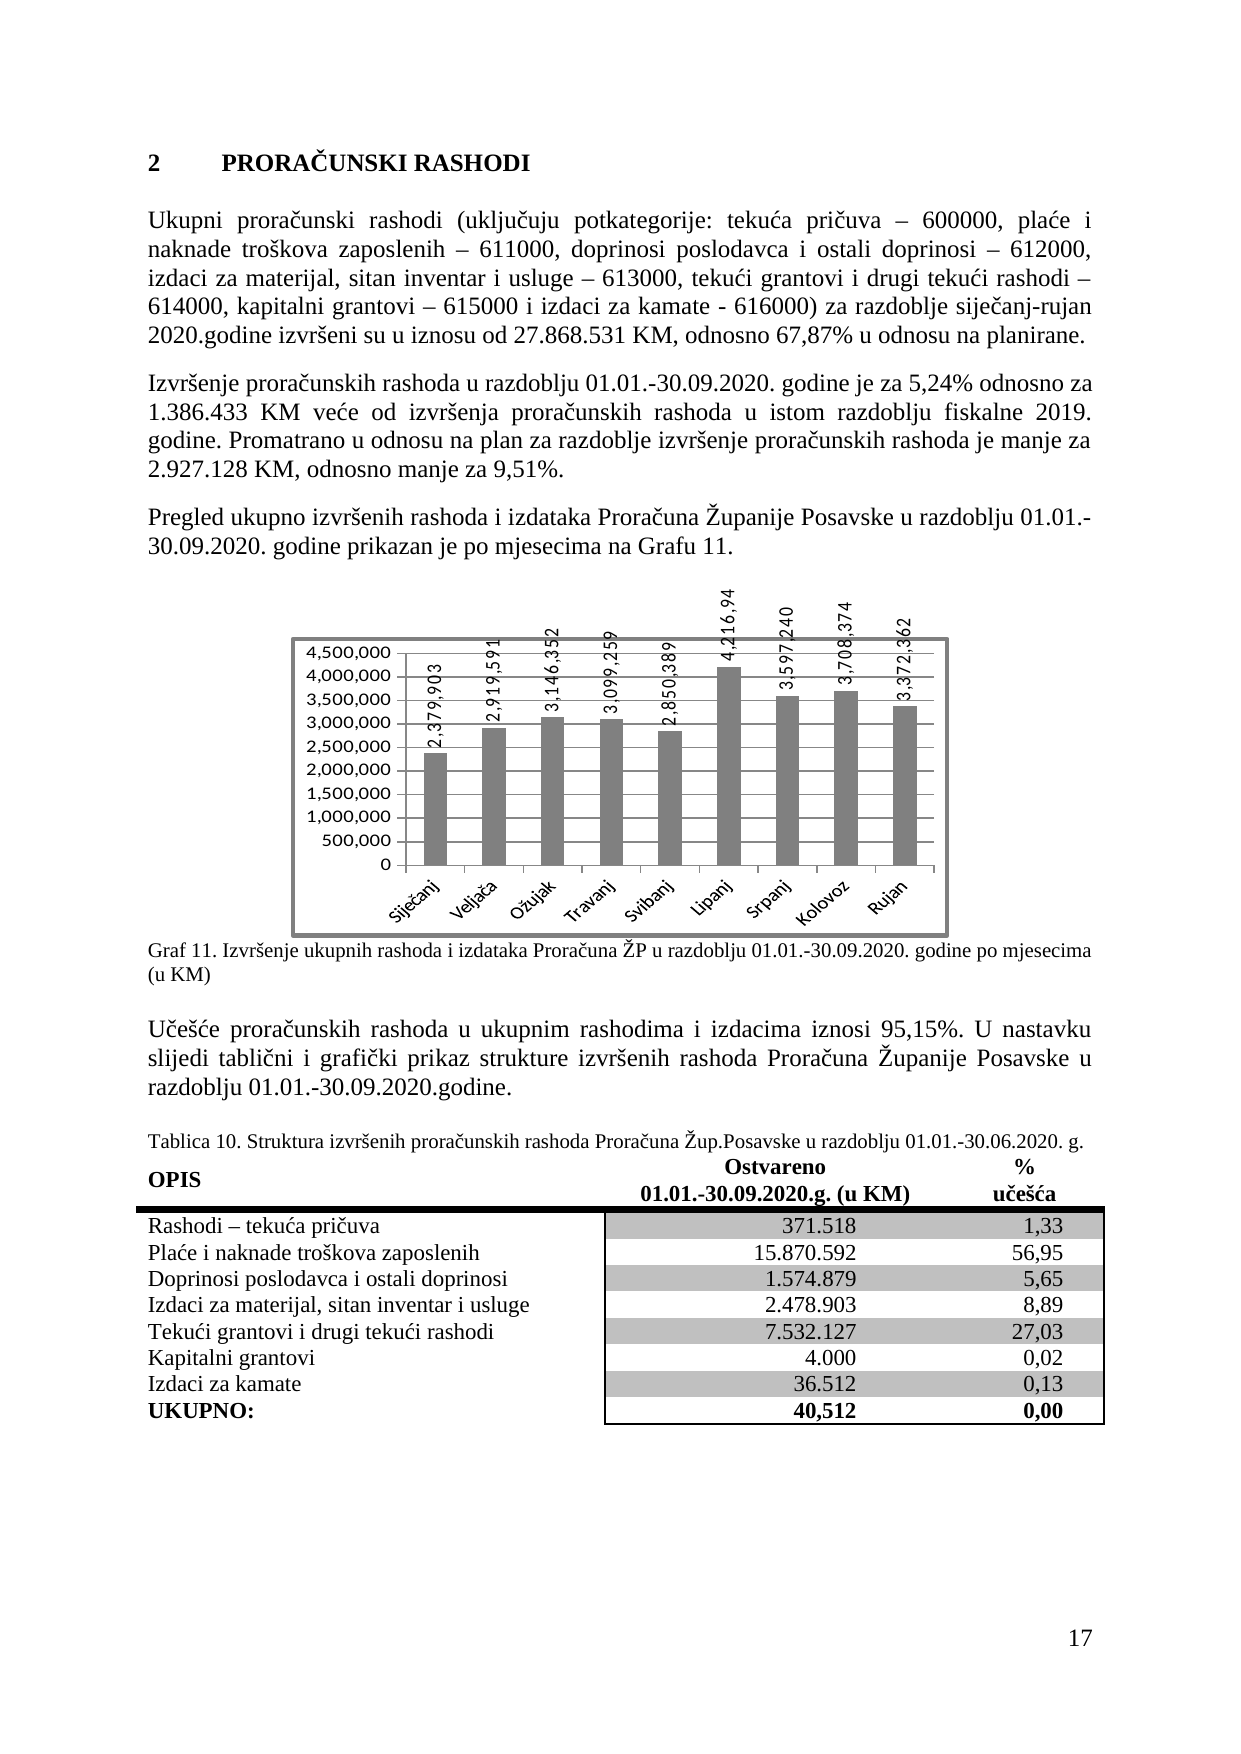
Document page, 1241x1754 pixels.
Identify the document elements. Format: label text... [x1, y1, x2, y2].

table_header Ostvareno 01.01.-30.09.2020.g. (u KM) [605, 1154, 945, 1206]
table_cell 15.870.592 [606, 1239, 945, 1265]
table_cell Tekući grantovi i drugi tekući rashodi [136, 1318, 604, 1344]
text Ukupni proračunski rashodi (uključuju potkategorije: tekuća pričuva – 600000, plaće i naknade troškova zaposlenih – 611000, doprinosi poslodavca i ostali doprinosi – 612000, izdaci za materijal, sitan inventar i usluge – 613000, tekući grantovi i drugi tekući rashodi – 614000, kapitalni grantovi – 615000 i izdaci za kamate - 616000) za razdoblje siječanj-rujan 2020.godine izvršeni su u iznosu od 27.868.531 KM, odnosno 67,87% u odnosu na planirane. [148, 205, 1093, 349]
table_cell Rashodi – tekuća pričuva [136, 1213, 604, 1239]
table_cell Doprinosi poslodavca i ostali doprinosi [136, 1265, 604, 1291]
text Graf 11. Izvršenje ukupnih rashoda i izdataka Proračuna ŽP u razdoblju 01.01.-30.09.2020. godine po mjesecima (u KM) [148, 937, 1093, 986]
table_cell 0,13 [945, 1371, 1103, 1397]
table_cell 4.000 [606, 1344, 945, 1371]
table_header OPIS [136, 1154, 605, 1206]
table_cell 0,02 [945, 1344, 1103, 1371]
table_cell 27.868.531 [606, 1397, 945, 1423]
text Izvršenje proračunskih rashoda u razdoblju 01.01.-30.09.2020. godine je za 5,24% odnosno za 1.386.433 KM veće od izvršenja proračunskih rashoda u istom razdoblju fiskalne 2019. godine. Promatrano u odnosu na plan za razdoblje izvršenje proračunskih rashoda je manje za 2.927.128 KM, odnosno manje za 9,51%. [148, 368, 1093, 483]
text Tablica 10. Struktura izvršenih proračunskih rashoda Proračuna Žup.Posavske u razdoblju 01.01.-30.06.2020. g. [148, 1129, 1093, 1153]
table_cell UKUPNO: [136, 1397, 604, 1423]
table_cell Izdaci za materijal, sitan inventar i usluge [136, 1291, 604, 1318]
text Učešće proračunskih rashoda u ukupnim rashodima i izdacima iznosi 95,15%. U nastavku slijedi tablični i grafički prikaz strukture izvršenih rashoda Proračuna Županije Posavske u razdoblju 01.01.-30.09.2020.godine. [148, 1014, 1093, 1101]
table_cell 5,65 [945, 1265, 1103, 1291]
table_cell 371.518 [606, 1213, 945, 1239]
table_cell Plaće i naknade troškova zaposlenih [136, 1239, 604, 1265]
table_cell 1,33 [945, 1213, 1103, 1239]
table_cell 8,89 [945, 1291, 1103, 1318]
table_header % učešća [945, 1154, 1104, 1206]
table_cell 36.512 [606, 1371, 945, 1397]
text 2 PRORAČUNSKI RASHODI [148, 148, 1093, 176]
table_cell 1.574.879 [606, 1265, 945, 1291]
table_cell 100,00 [945, 1397, 1103, 1423]
table_cell 27,03 [945, 1318, 1103, 1344]
table_cell Kapitalni grantovi [136, 1344, 604, 1371]
table_cell 56,95 [945, 1239, 1103, 1265]
text Pregled ukupno izvršenih rashoda i izdataka Proračuna Županije Posavske u razdoblju 01.01.-30.09.2020. godine prikazan je po mjesecima na Grafu 11. [148, 502, 1093, 560]
table_cell 2.478.903 [606, 1291, 945, 1318]
table_cell Izdaci za kamate [136, 1371, 604, 1397]
table_cell 7.532.127 [606, 1318, 945, 1344]
